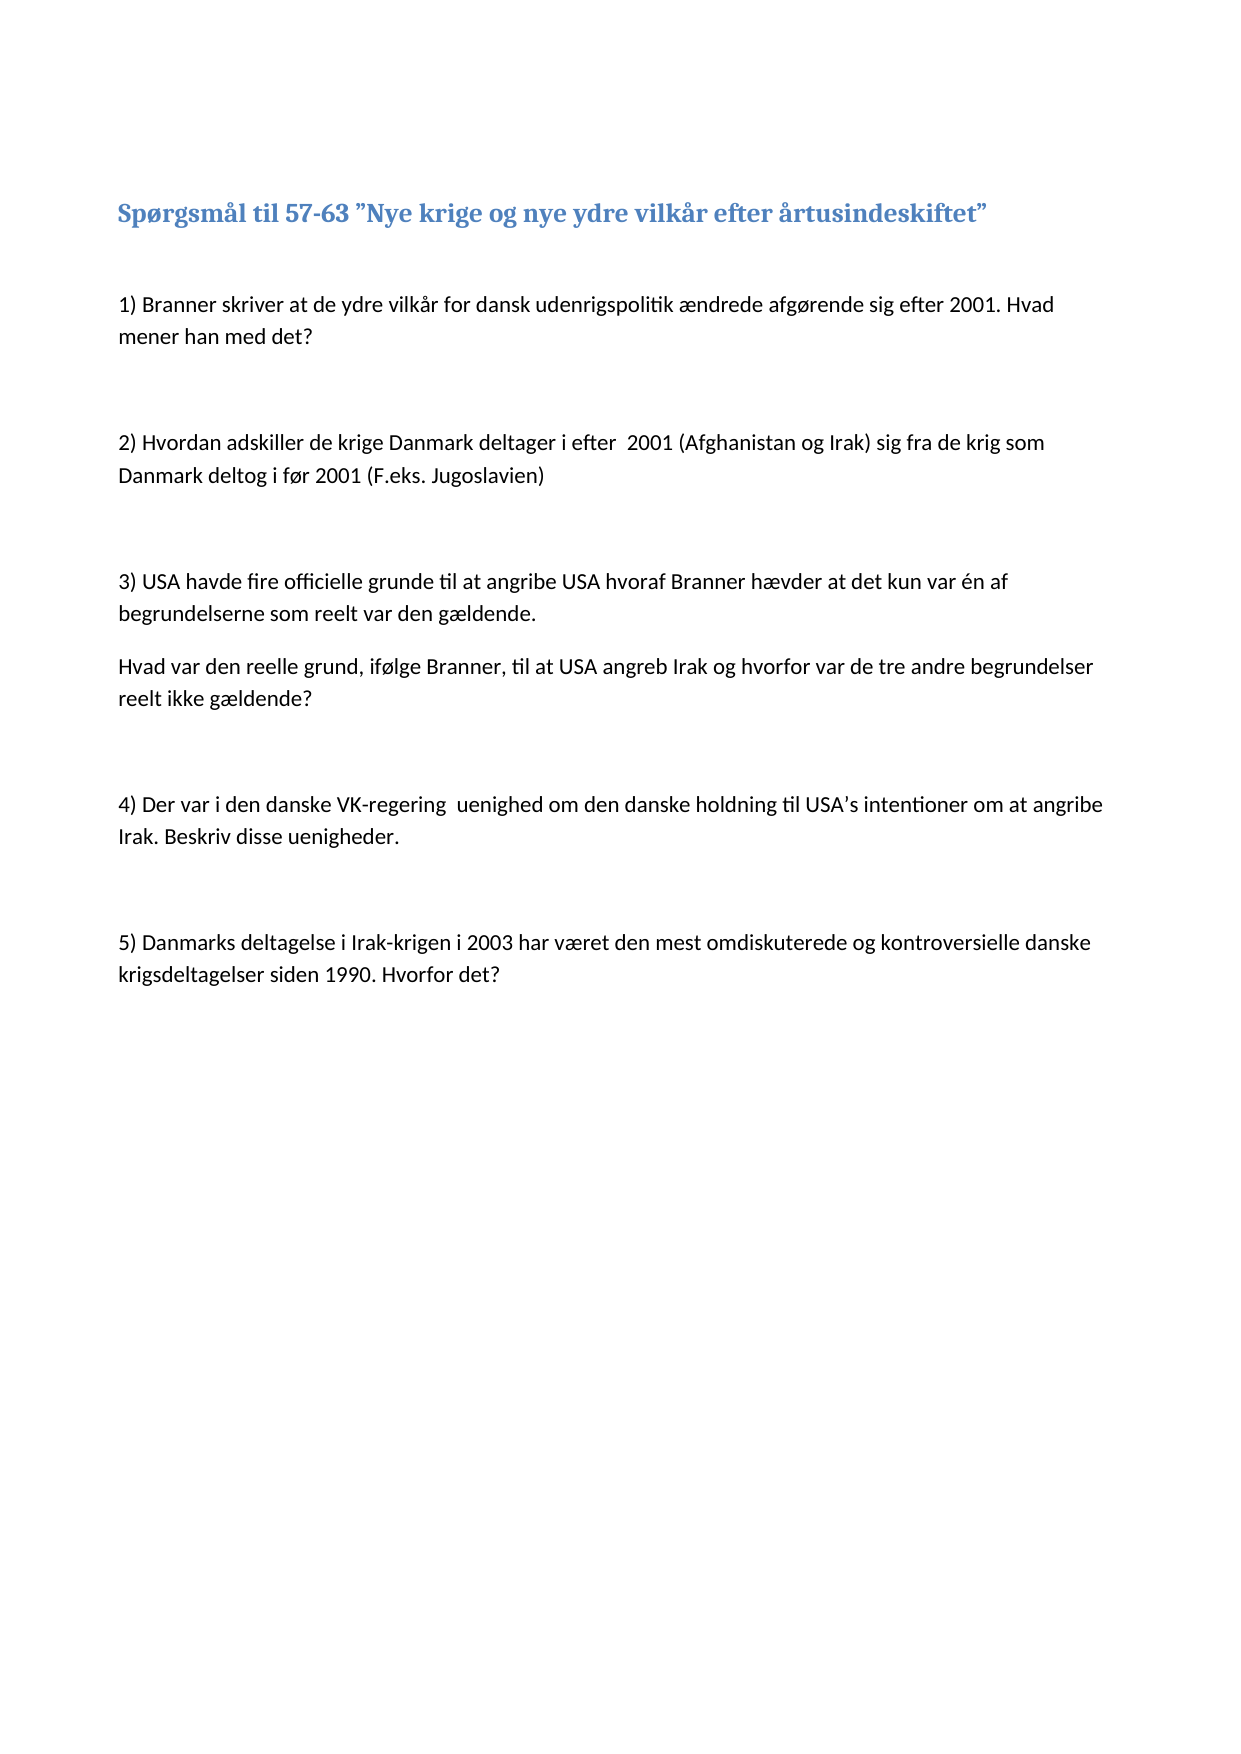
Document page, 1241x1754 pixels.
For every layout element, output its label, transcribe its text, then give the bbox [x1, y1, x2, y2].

text Hvad var den reelle grund, ifølge Branner, til at USA angreb Irak og hvorfor var de tre andre begrundelser reelt ikke gældende? [118, 652, 1122, 712]
text 5) Danmarks deltagelse i Irak-krigen i 2003 har været den mest omdiskuterede og kontroversielle danske krigsdeltagelser siden 1990. Hvorfor det? [118, 928, 1122, 989]
subtitle Spørgsmål til 57-63 ”Nye krige og nye ydre vilkår efter årtusindeskiftet” [118, 198, 1122, 229]
text 1) Branner skriver at de ydre vilkår for dansk udenrigspolitik ændrede afgørende sig efter 2001. Hvad mener han med det? [118, 290, 1122, 351]
text 3) USA havde fire officielle grunde til at angribe USA hvoraf Branner hævder at det kun var én af begrundelserne som reelt var den gældende. [118, 567, 1122, 627]
text 4) Der var i den danske VK-regering uenighed om den danske holdning til USA’s intentioner om at angribe Irak. Beskriv disse uenigheder. [118, 790, 1122, 850]
text 2) Hvordan adskiller de krige Danmark deltager i efter 2001 (Afghanistan og Irak) sig fra de krig som Danmark deltog i før 2001 (F.eks. Jugoslavien) [118, 428, 1122, 489]
